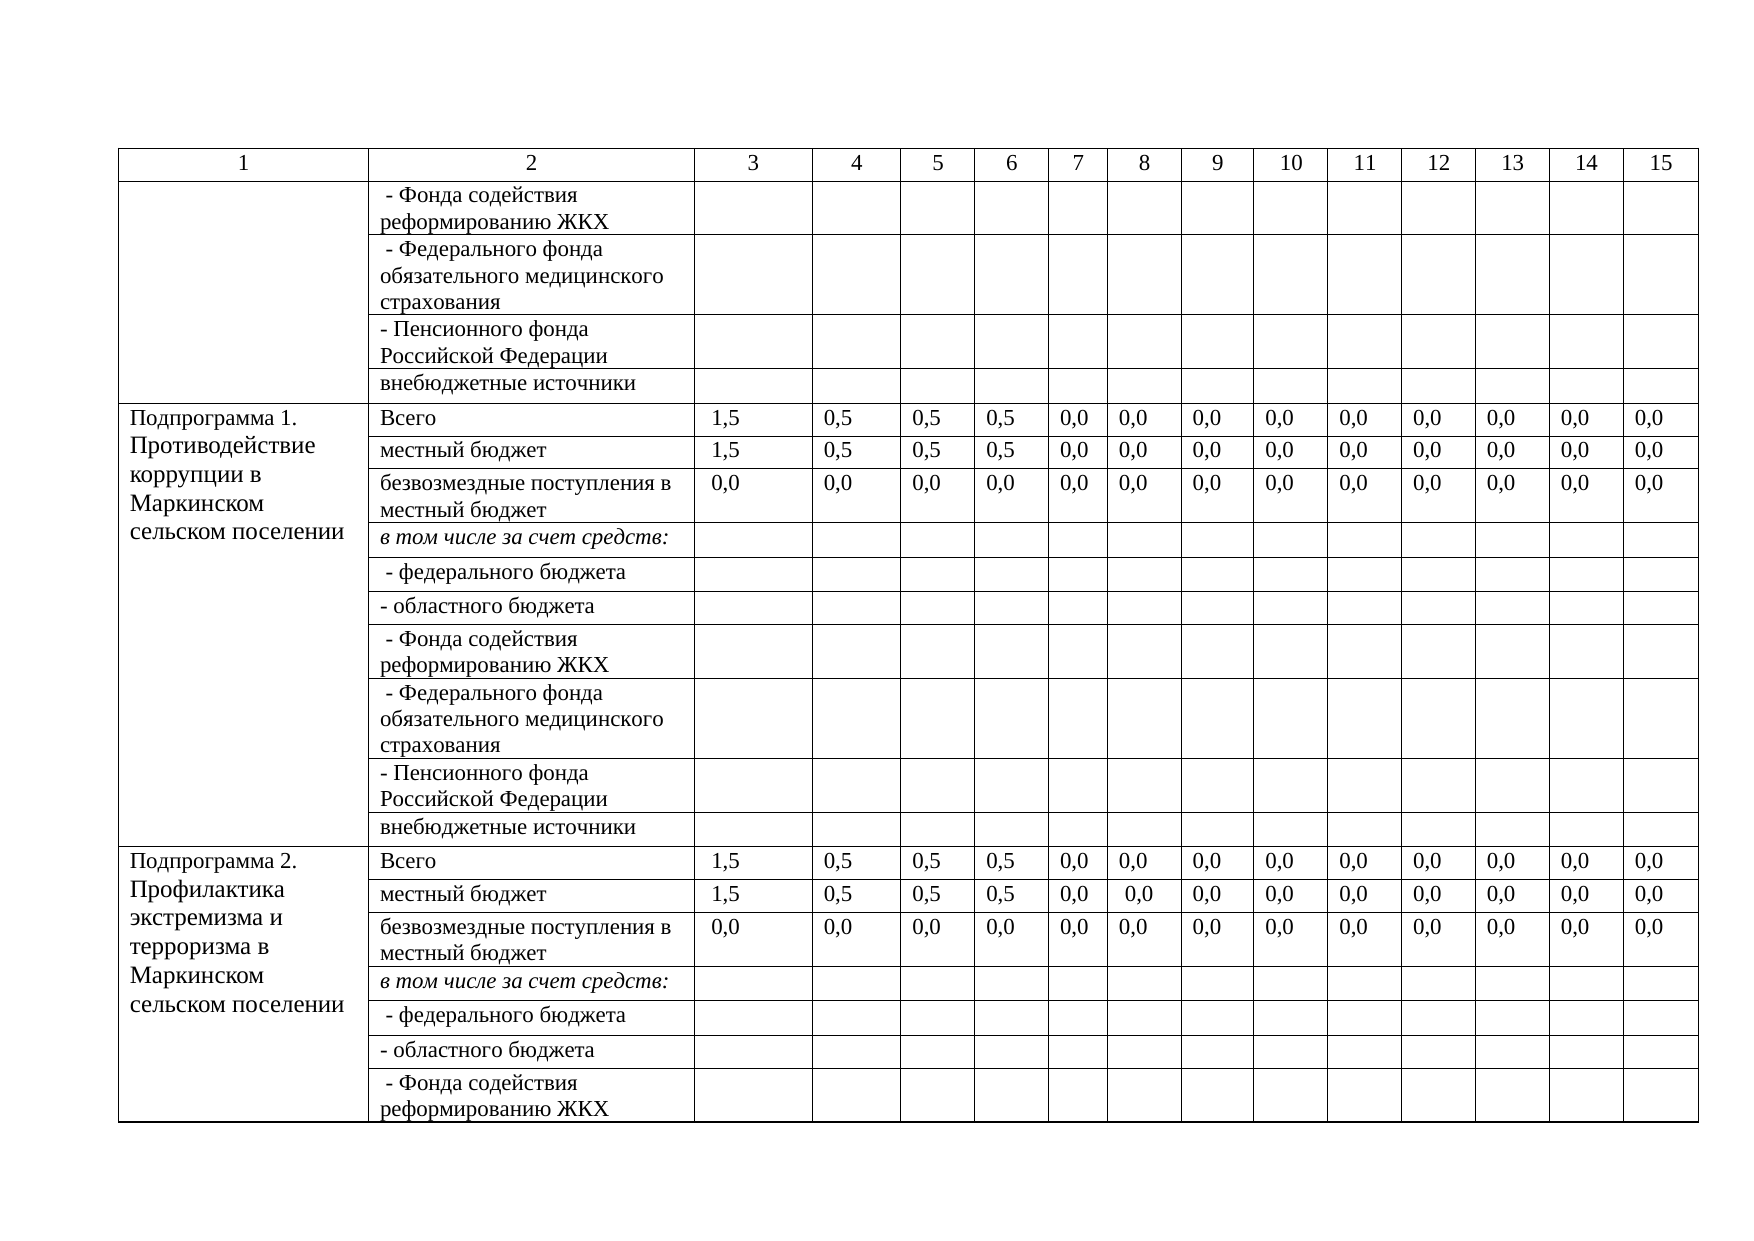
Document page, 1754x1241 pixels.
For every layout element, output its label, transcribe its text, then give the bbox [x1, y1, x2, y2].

table_cell 0,0 [1182, 404, 1253, 436]
table_cell [975, 235, 1048, 314]
table_cell [1550, 369, 1623, 403]
table_cell [1049, 679, 1107, 758]
table_cell [1328, 813, 1401, 846]
table_cell [1254, 1001, 1327, 1035]
table_cell [1108, 182, 1181, 234]
table_cell [1402, 1036, 1475, 1068]
table_cell 0,0 [1550, 469, 1623, 522]
table_cell [1182, 315, 1253, 368]
table_cell [901, 1036, 974, 1068]
table_cell 0,0 [1049, 913, 1107, 966]
table_cell 1,5 [695, 847, 812, 879]
table_cell [1550, 315, 1623, 368]
table_header 15 [1624, 149, 1698, 181]
table_cell [1182, 558, 1253, 591]
table_cell [695, 558, 812, 591]
table_cell [695, 759, 812, 812]
table_cell [1328, 1001, 1401, 1035]
table_cell Подпрограмма 1. Противодействие коррупции в Маркинском сельском поселении [119, 404, 368, 846]
table_cell Подпрограмма 2. Профилактика экстремизма и терроризма в Маркинском сельском поселении [119, 847, 368, 1121]
table_header 11 [1328, 149, 1401, 181]
table_cell безвозмездные поступления в местный бюджет [369, 469, 694, 522]
table_cell [1182, 523, 1253, 557]
table_cell 0,0 [1049, 469, 1107, 522]
table_cell [1476, 759, 1549, 812]
table_cell [813, 813, 900, 846]
table_cell [695, 592, 812, 624]
table_cell - Федерального фонда обязательного медицинского страхования [369, 235, 694, 314]
table_cell [1108, 967, 1181, 1000]
table_cell 0,5 [975, 880, 1048, 912]
table_cell 0,0 [1402, 404, 1475, 436]
table_cell [901, 813, 974, 846]
table_cell [1108, 235, 1181, 314]
table_cell [1108, 1001, 1181, 1035]
table_cell 0,0 [1476, 880, 1549, 912]
table_cell [975, 1036, 1048, 1068]
table_cell [1402, 182, 1475, 234]
table_cell [975, 182, 1048, 234]
table_cell [1108, 558, 1181, 591]
table_cell [1402, 967, 1475, 1000]
table_cell [1254, 558, 1327, 591]
table_cell 0,0 [813, 469, 900, 522]
table_cell [813, 369, 900, 403]
table_cell [1624, 625, 1698, 678]
table_cell [1049, 1001, 1107, 1035]
table_cell [975, 1001, 1048, 1035]
table_cell [1182, 592, 1253, 624]
table_cell [1049, 523, 1107, 557]
table_cell 0,5 [901, 437, 974, 468]
table_cell [1108, 813, 1181, 846]
table_cell [813, 182, 900, 234]
table_cell [695, 1001, 812, 1035]
table_cell [1049, 369, 1107, 403]
table_header 14 [1550, 149, 1623, 181]
table_cell [1049, 235, 1107, 314]
table_cell 0,5 [975, 847, 1048, 879]
table_cell [813, 759, 900, 812]
table_cell [1550, 235, 1623, 314]
table_cell [901, 625, 974, 678]
table_cell [1182, 369, 1253, 403]
table_cell [1182, 182, 1253, 234]
table_cell [1254, 759, 1327, 812]
table_cell [1108, 592, 1181, 624]
table_cell [901, 592, 974, 624]
table_cell [1550, 523, 1623, 557]
table_cell [1624, 1001, 1698, 1035]
table_cell 0,0 [1254, 913, 1327, 966]
table_cell 0,0 [1254, 880, 1327, 912]
table_cell [1550, 558, 1623, 591]
table_cell [901, 679, 974, 758]
table_cell [1328, 523, 1401, 557]
table_cell [1624, 235, 1698, 314]
table_cell [975, 523, 1048, 557]
table_cell [1182, 967, 1253, 1000]
table_cell [901, 369, 974, 403]
table_cell 0,0 [1402, 469, 1475, 522]
table_cell [695, 369, 812, 403]
table_cell [695, 523, 812, 557]
table_cell 0,0 [1328, 469, 1401, 522]
table_cell 1,5 [695, 880, 812, 912]
table_cell [1402, 1069, 1475, 1121]
table_cell [1624, 523, 1698, 557]
table_cell [1402, 558, 1475, 591]
table_cell [813, 1001, 900, 1035]
table_cell [1624, 315, 1698, 368]
table_cell 0,0 [1328, 437, 1401, 468]
table_cell [1254, 813, 1327, 846]
table_cell [1049, 1036, 1107, 1068]
table_cell [1254, 625, 1327, 678]
table_cell [1624, 813, 1698, 846]
table_cell [695, 813, 812, 846]
table_cell 0,0 [695, 469, 812, 522]
table_cell [813, 1069, 900, 1121]
table_cell [1182, 1036, 1253, 1068]
table_cell 0,0 [695, 913, 812, 966]
table_cell [1049, 625, 1107, 678]
table_cell [1402, 592, 1475, 624]
table_cell - Федерального фонда обязательного медицинского страхования [369, 679, 694, 758]
table_cell [1402, 679, 1475, 758]
table_cell [1108, 315, 1181, 368]
table_cell [813, 967, 900, 1000]
table_cell - Фонда содействия реформированию ЖКХ [369, 182, 694, 234]
table_cell 0,0 [1328, 880, 1401, 912]
table_header 7 [1049, 149, 1107, 181]
table_cell [1049, 1069, 1107, 1121]
table_cell - Фонда содействия реформированию ЖКХ [369, 625, 694, 678]
table_cell 0,0 [1476, 437, 1549, 468]
table_cell 0,0 [1108, 437, 1181, 468]
table_cell [695, 1036, 812, 1068]
table_header 8 [1108, 149, 1181, 181]
table_cell [1328, 182, 1401, 234]
table_cell - федерального бюджета [369, 558, 694, 591]
table_cell [1328, 315, 1401, 368]
table_cell 0,5 [813, 404, 900, 436]
table_cell 0,0 [1550, 404, 1623, 436]
table_cell [1182, 235, 1253, 314]
table_cell 0,0 [1624, 437, 1698, 468]
table_cell [975, 315, 1048, 368]
table_cell [813, 679, 900, 758]
table_header 12 [1402, 149, 1475, 181]
table_cell 0,0 [1182, 437, 1253, 468]
table_cell [1328, 369, 1401, 403]
table_cell [1624, 1069, 1698, 1121]
table_cell [1328, 967, 1401, 1000]
table_cell [1624, 759, 1698, 812]
table_cell 0,0 [1402, 880, 1475, 912]
table_cell местный бюджет [369, 880, 694, 912]
table_cell 0,0 [1049, 847, 1107, 879]
table_cell [1049, 182, 1107, 234]
table_cell [1402, 235, 1475, 314]
table_cell [1049, 592, 1107, 624]
table_header 5 [901, 149, 974, 181]
table_cell [1328, 558, 1401, 591]
table_cell [975, 592, 1048, 624]
table_cell внебюджетные источники [369, 369, 694, 403]
table_cell [1049, 315, 1107, 368]
table_cell [975, 625, 1048, 678]
table_cell 0,0 [1108, 469, 1181, 522]
table_cell [1624, 967, 1698, 1000]
table_cell [695, 625, 812, 678]
table_cell 0,0 [1049, 437, 1107, 468]
table_cell 0,0 [1476, 469, 1549, 522]
table_cell [1049, 813, 1107, 846]
table_cell [813, 1036, 900, 1068]
table_cell [1108, 625, 1181, 678]
table_cell [1624, 369, 1698, 403]
table_cell [1550, 592, 1623, 624]
table_cell [1624, 1036, 1698, 1068]
table_cell [975, 369, 1048, 403]
table_cell [1254, 1036, 1327, 1068]
table_cell 0,0 [1476, 913, 1549, 966]
table_cell [1402, 813, 1475, 846]
table_cell [1476, 182, 1549, 234]
table_cell [901, 182, 974, 234]
table_cell 0,0 [1108, 404, 1181, 436]
table_cell 0,0 [1550, 913, 1623, 966]
table_cell 0,0 [1182, 880, 1253, 912]
table_cell 0,0 [1328, 404, 1401, 436]
table_cell 0,0 [1108, 847, 1181, 879]
table_cell [1182, 1001, 1253, 1035]
table_cell [975, 679, 1048, 758]
table_cell 0,0 [1254, 404, 1327, 436]
table_header 1 [119, 149, 368, 181]
table_cell в том числе за счет средств: [369, 967, 694, 1000]
table_cell 0,5 [901, 404, 974, 436]
table_cell [695, 182, 812, 234]
table_cell [1328, 235, 1401, 314]
table_cell [695, 235, 812, 314]
table_cell [1476, 235, 1549, 314]
table_cell - областного бюджета [369, 592, 694, 624]
table_cell [1476, 592, 1549, 624]
table_cell 0,0 [1624, 913, 1698, 966]
table_cell [901, 759, 974, 812]
table_cell [695, 679, 812, 758]
table_cell [1328, 679, 1401, 758]
table_cell [1254, 592, 1327, 624]
table_cell [1254, 523, 1327, 557]
table_cell [1328, 759, 1401, 812]
table_cell [1550, 759, 1623, 812]
table_cell 0,0 [1550, 847, 1623, 879]
table_cell 0,0 [1254, 437, 1327, 468]
table_cell [695, 315, 812, 368]
table_cell [1550, 813, 1623, 846]
table_cell [813, 558, 900, 591]
table_cell [1550, 679, 1623, 758]
table_cell [1402, 1001, 1475, 1035]
table_cell [1550, 1001, 1623, 1035]
table_cell 0,0 [1328, 847, 1401, 879]
table_cell [901, 315, 974, 368]
table_cell [1550, 625, 1623, 678]
table_cell [1402, 315, 1475, 368]
table_cell 0,0 [1328, 913, 1401, 966]
table_cell [1108, 1036, 1181, 1068]
table_cell 0,5 [975, 404, 1048, 436]
table_cell [901, 1001, 974, 1035]
table_cell 0,0 [1108, 913, 1181, 966]
table_cell 1,5 [695, 437, 812, 468]
table_cell [813, 625, 900, 678]
table_cell [1476, 1036, 1549, 1068]
table_cell 0,0 [1402, 913, 1475, 966]
table_cell [1402, 523, 1475, 557]
table_cell внебюджетные источники [369, 813, 694, 846]
table_cell 0,0 [1550, 437, 1623, 468]
table_cell [1182, 813, 1253, 846]
table_cell 0,5 [975, 437, 1048, 468]
table_header 4 [813, 149, 900, 181]
table_cell [1182, 759, 1253, 812]
table_cell [1182, 625, 1253, 678]
table_cell [1049, 558, 1107, 591]
table_cell [975, 813, 1048, 846]
table_cell [1254, 679, 1327, 758]
table_cell [1476, 315, 1549, 368]
table_cell [1624, 182, 1698, 234]
table_cell [1476, 679, 1549, 758]
table_cell [1049, 759, 1107, 812]
table_cell - федерального бюджета [369, 1001, 694, 1035]
table_cell [1402, 759, 1475, 812]
table_cell 0,0 [1182, 469, 1253, 522]
table_cell Всего [369, 404, 694, 436]
table_cell [813, 523, 900, 557]
table_cell - Пенсионного фонда Российской Федерации [369, 315, 694, 368]
table_cell 0,0 [1402, 847, 1475, 879]
table_cell [1182, 1069, 1253, 1121]
table_cell [1108, 523, 1181, 557]
table_cell [1328, 592, 1401, 624]
table_cell Всего [369, 847, 694, 879]
table_cell [1476, 967, 1549, 1000]
table_cell [1476, 1069, 1549, 1121]
table_cell [975, 1069, 1048, 1121]
table_cell [901, 1069, 974, 1121]
table_cell 0,0 [901, 913, 974, 966]
table_cell 0,0 [813, 913, 900, 966]
table_cell 0,0 [1624, 469, 1698, 522]
table_cell [1402, 369, 1475, 403]
table_cell [1254, 369, 1327, 403]
table_cell [901, 558, 974, 591]
table_cell [1328, 1069, 1401, 1121]
table_cell 0,0 [1049, 404, 1107, 436]
table_cell 0,0 [1624, 880, 1698, 912]
table_cell [813, 235, 900, 314]
table_cell [695, 967, 812, 1000]
table_cell 0,0 [1476, 847, 1549, 879]
table_header 9 [1182, 149, 1253, 181]
table_cell 0,0 [1476, 404, 1549, 436]
table_cell [1108, 369, 1181, 403]
table_cell 0,0 [1049, 880, 1107, 912]
table_cell 0,0 [1254, 847, 1327, 879]
table_cell [1476, 1001, 1549, 1035]
table_cell [1108, 1069, 1181, 1121]
table_cell [1328, 1036, 1401, 1068]
table_cell [1624, 592, 1698, 624]
table_cell [1108, 759, 1181, 812]
table_cell [1328, 625, 1401, 678]
table_cell 0,5 [813, 437, 900, 468]
table_cell [1182, 679, 1253, 758]
table_cell [1550, 1069, 1623, 1121]
table_cell [1476, 369, 1549, 403]
table_cell в том числе за счет средств: [369, 523, 694, 557]
table_cell 0,0 [1182, 847, 1253, 879]
table_cell [813, 592, 900, 624]
table_cell [1254, 235, 1327, 314]
table_cell 0,0 [1182, 913, 1253, 966]
table_cell [1254, 182, 1327, 234]
table_cell [1476, 558, 1549, 591]
table_cell 0,0 [901, 469, 974, 522]
table_cell [975, 558, 1048, 591]
table_cell [1550, 1036, 1623, 1068]
table_cell [1550, 967, 1623, 1000]
table_cell 0,5 [901, 847, 974, 879]
table_cell [901, 235, 974, 314]
table_cell 0,5 [813, 880, 900, 912]
table_cell - Пенсионного фонда Российской Федерации [369, 759, 694, 812]
table_cell 0,0 [1624, 404, 1698, 436]
table_cell [813, 315, 900, 368]
table_cell 0,0 [1254, 469, 1327, 522]
table_cell [1476, 523, 1549, 557]
table_cell 0,5 [813, 847, 900, 879]
table_cell [1402, 625, 1475, 678]
table_cell 0,0 [1402, 437, 1475, 468]
table_cell безвозмездные поступления в местный бюджет [369, 913, 694, 966]
table_cell - областного бюджета [369, 1036, 694, 1068]
table_cell [975, 967, 1048, 1000]
table_header 3 [695, 149, 812, 181]
table_cell [901, 967, 974, 1000]
table_cell [1254, 967, 1327, 1000]
table_cell [1550, 182, 1623, 234]
table_cell 0,0 [1624, 847, 1698, 879]
table_cell [975, 759, 1048, 812]
table_cell - Фонда содействия реформированию ЖКХ [369, 1069, 694, 1121]
table_cell [1476, 813, 1549, 846]
table_cell [1254, 315, 1327, 368]
table_cell 0,0 [1108, 880, 1181, 912]
table_cell [1624, 679, 1698, 758]
table_cell [1476, 625, 1549, 678]
table_header 13 [1476, 149, 1549, 181]
table_cell [1624, 558, 1698, 591]
table_cell 0,5 [901, 880, 974, 912]
table_cell [695, 1069, 812, 1121]
table_cell [1108, 679, 1181, 758]
table_header 10 [1254, 149, 1327, 181]
table_header 6 [975, 149, 1048, 181]
table_cell 0,0 [975, 469, 1048, 522]
table_header 2 [369, 149, 694, 181]
table_cell 0,0 [975, 913, 1048, 966]
table_cell [901, 523, 974, 557]
table_cell 0,0 [1550, 880, 1623, 912]
table_cell 1,5 [695, 404, 812, 436]
table_cell [1254, 1069, 1327, 1121]
table_cell [1049, 967, 1107, 1000]
table_cell местный бюджет [369, 437, 694, 468]
